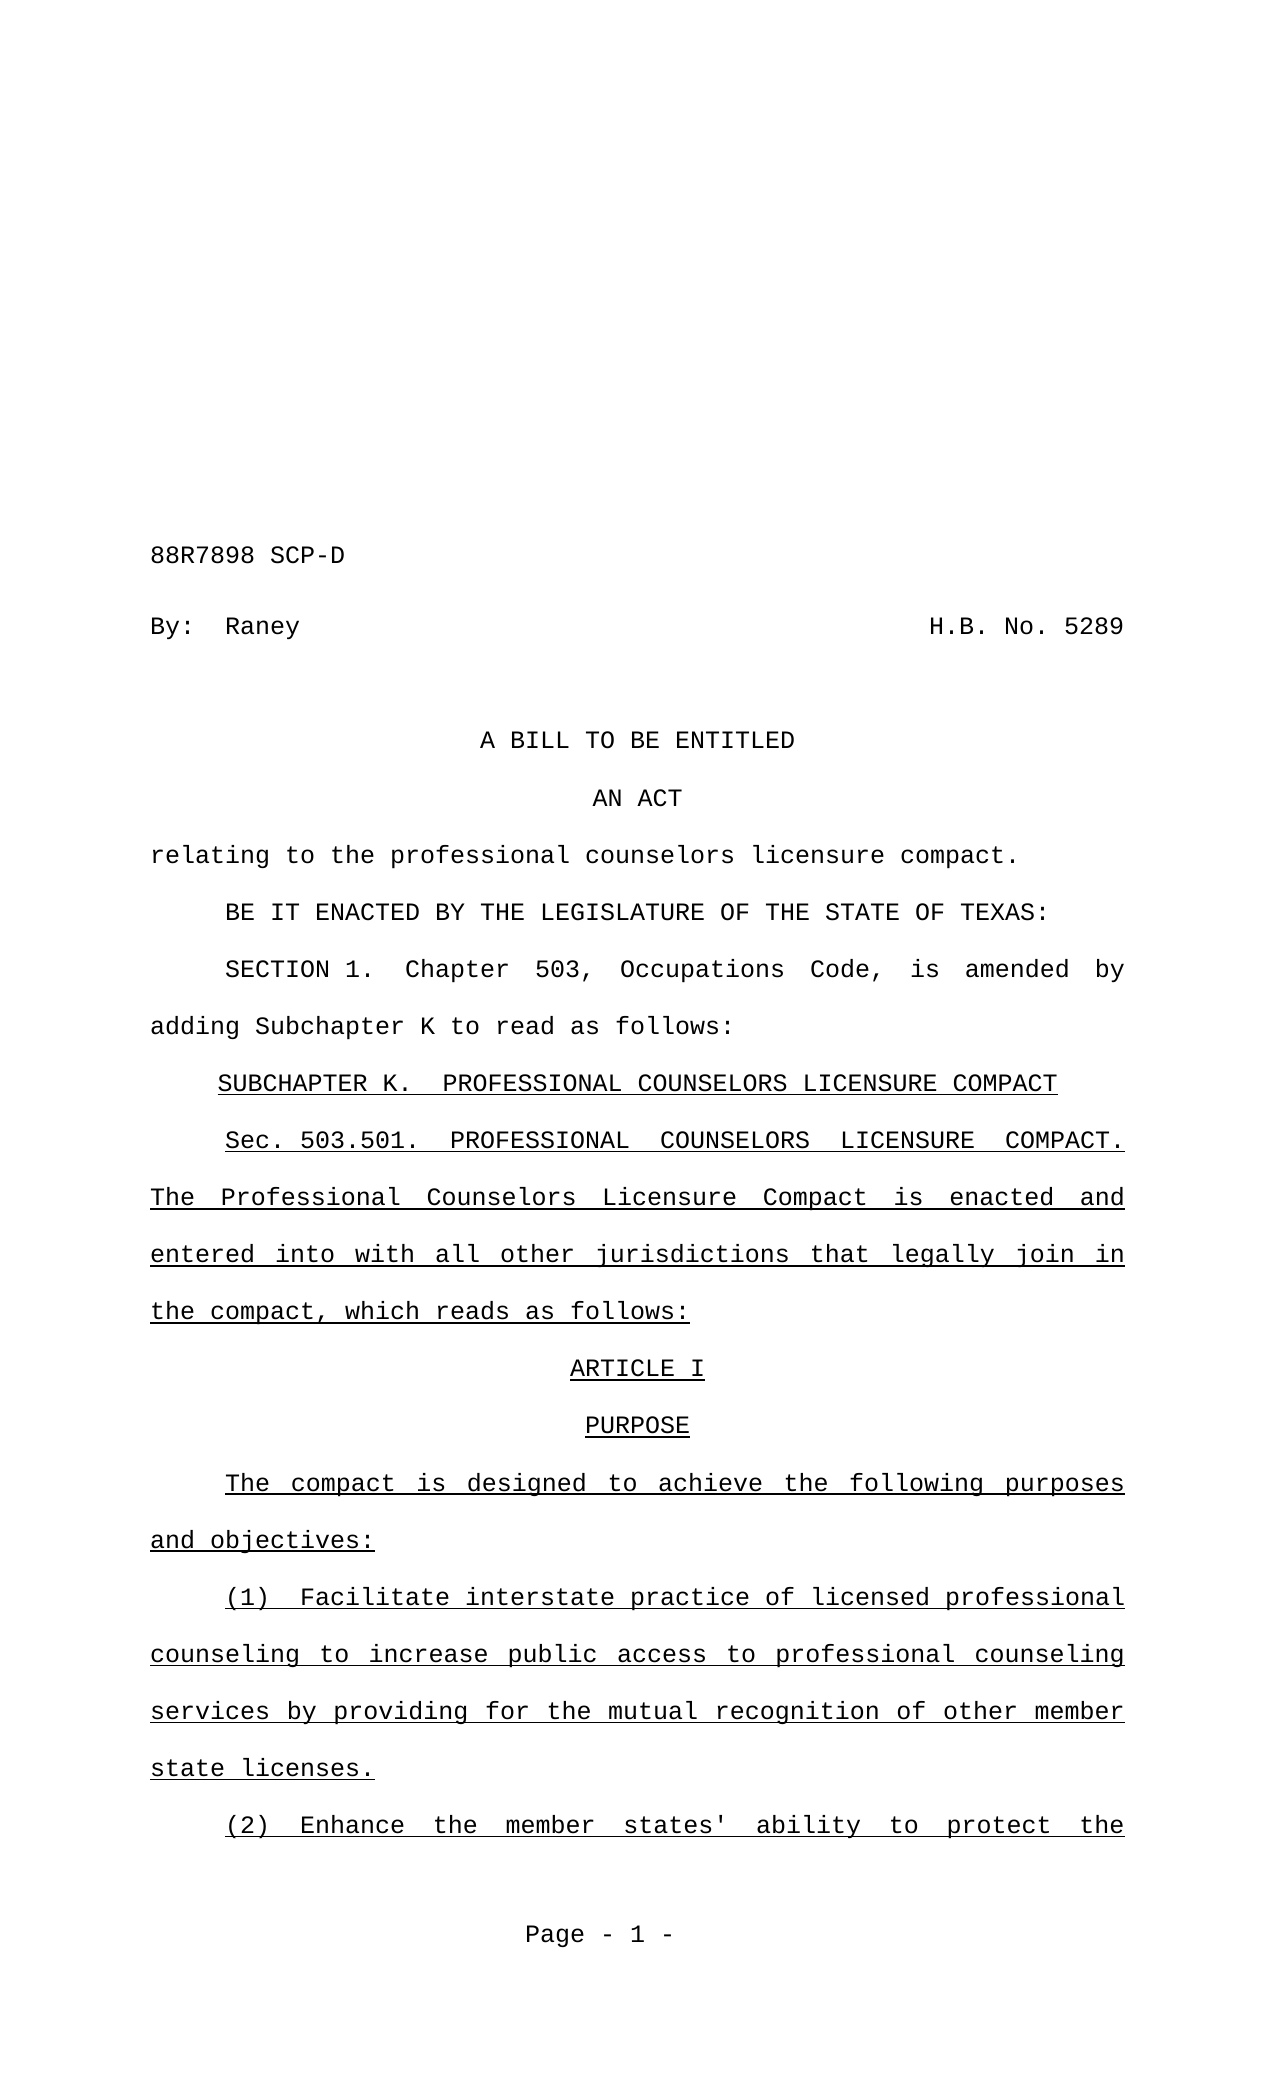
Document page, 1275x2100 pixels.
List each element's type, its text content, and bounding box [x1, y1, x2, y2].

text SUBCHAPTER K. PROFESSIONAL COUNSELORS LICENSURE COMPACT [150, 1070, 1125, 1099]
text relating to the professional counselors licensure compact. [150, 842, 1125, 871]
text SECTION 1. Chapter 503, Occupations Code, is amended by adding Subchapter K to read as follows: [150, 956, 1125, 1042]
text The compact is designed to achieve the following purposes and objectives: [150, 1470, 1125, 1556]
text 88R7898 SCP-D [150, 542, 1125, 571]
text (1) Facilitate interstate practice of licensed professional counseling to increase public access to professional counseling services by providing for the mutual recognition of other member state licenses. [150, 1666, 1125, 1722]
text PURPOSE [150, 1413, 1125, 1441]
text Sec. 503.501. PROFESSIONAL COUNSELORS LICENSURE COMPACT. The Professional Counselors Licensure Compact is enacted and entered into with all other jurisdictions that legally join in the compact, which reads as follows: [150, 1210, 1125, 1265]
text BE IT ENACTED BY THE LEGISLATURE OF THE STATE OF TEXAS: [150, 899, 1125, 928]
text Sec. 503.501. PROFESSIONAL COUNSELORS LICENSURE COMPACT. The Professional Counselors Licensure Compact is enacted and entered into with all other jurisdictions that legally join in the compact, which reads as follows: [150, 1267, 1125, 1327]
text Sec. 503.501. PROFESSIONAL COUNSELORS LICENSURE COMPACT. The Professional Counselors Licensure Compact is enacted and entered into with all other jurisdictions that legally join in the compact, which reads as follows: [150, 1127, 1125, 1208]
text A BILL TO BE ENTITLED [150, 728, 1125, 756]
text (1) Facilitate interstate practice of licensed professional counseling to increase public access to professional counseling services by providing for the mutual recognition of other member state licenses. [150, 1723, 1125, 1784]
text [150, 1812, 1125, 1841]
text By: Raney H.B. No. 5289 [150, 614, 1125, 642]
text ARTICLE I [150, 1356, 1125, 1384]
text AN ACT [150, 785, 1125, 813]
text (1) Facilitate interstate practice of licensed professional counseling to increase public access to professional counseling services by providing for the mutual recognition of other member state licenses. [150, 1584, 1125, 1665]
